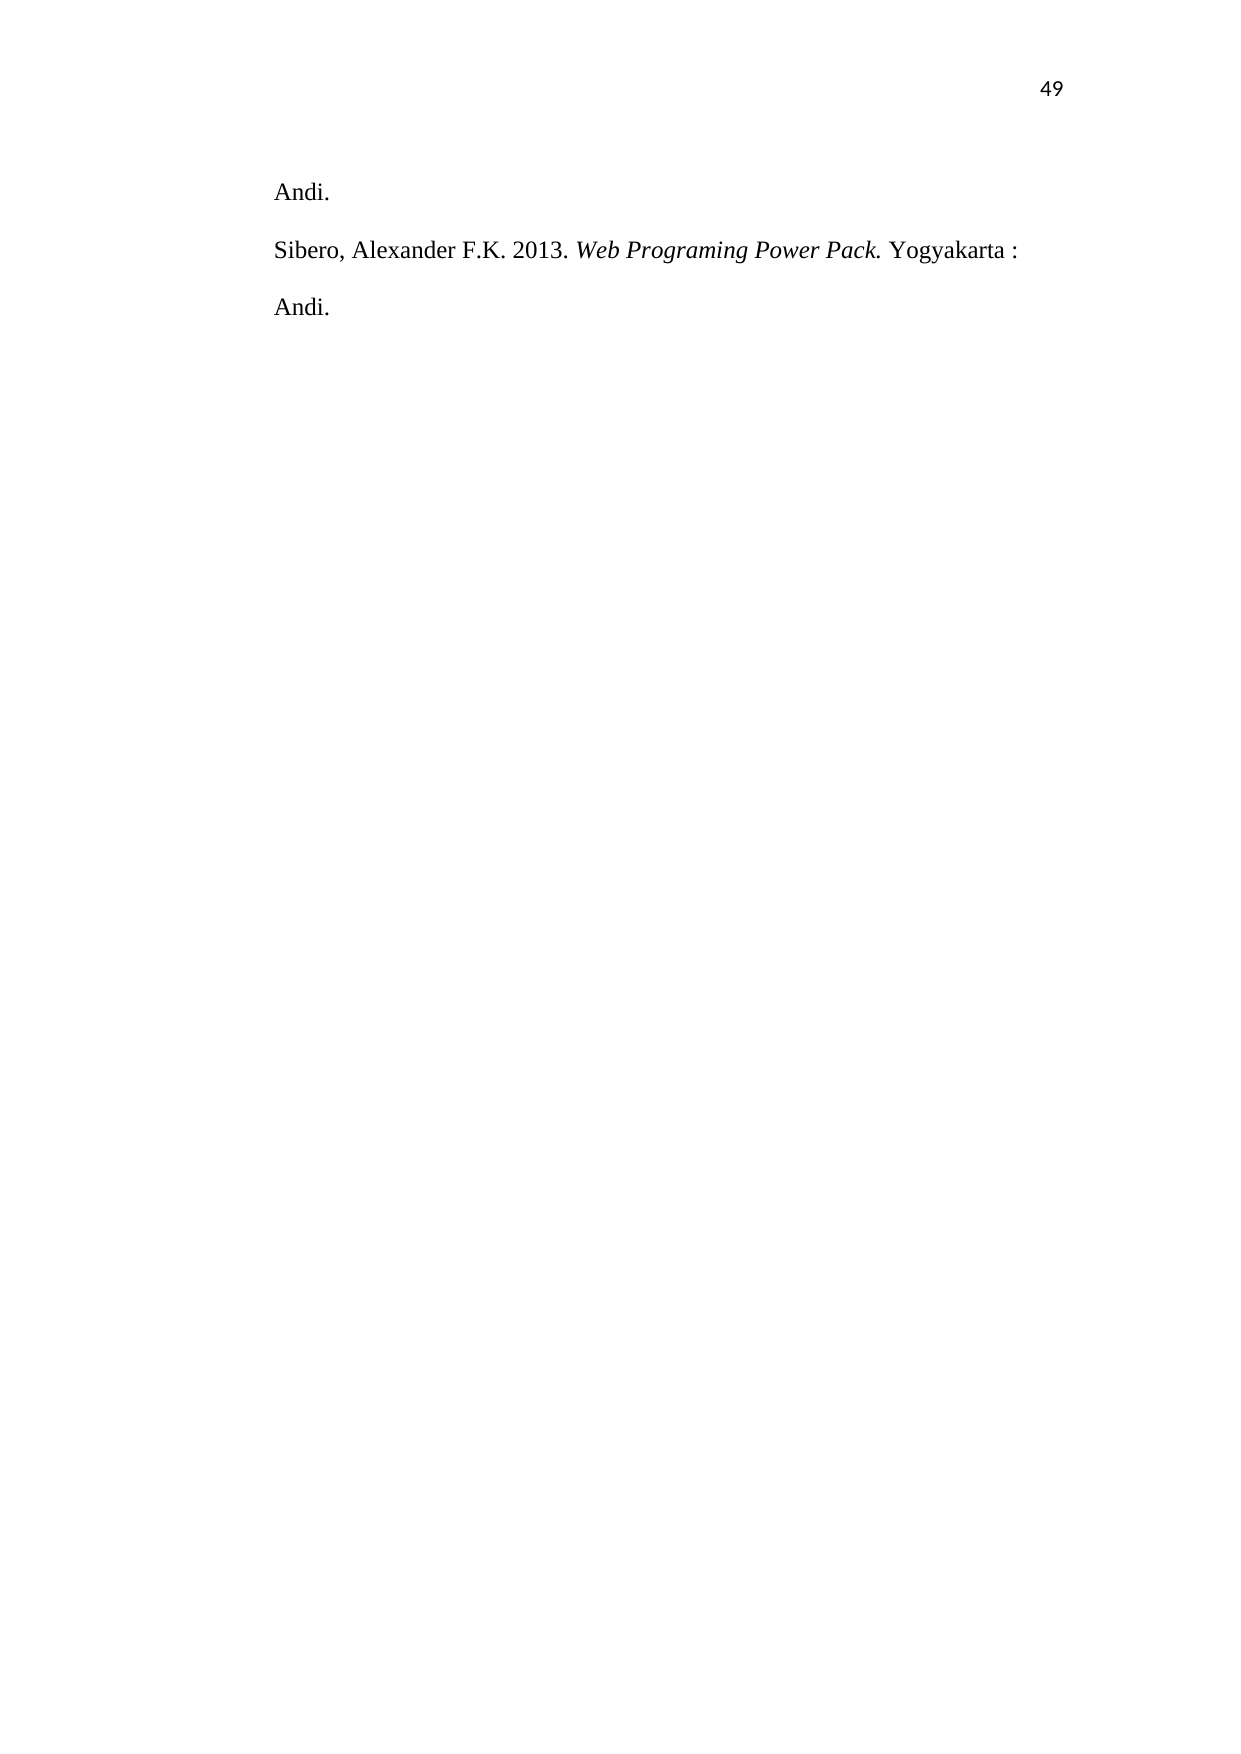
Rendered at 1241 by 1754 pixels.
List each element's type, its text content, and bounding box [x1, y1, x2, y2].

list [274, 177, 1063, 206]
list Sibero, Alexander F.K. 2013. Web Programing Power Pack. Yogyakarta : Andi. [274, 235, 1063, 321]
